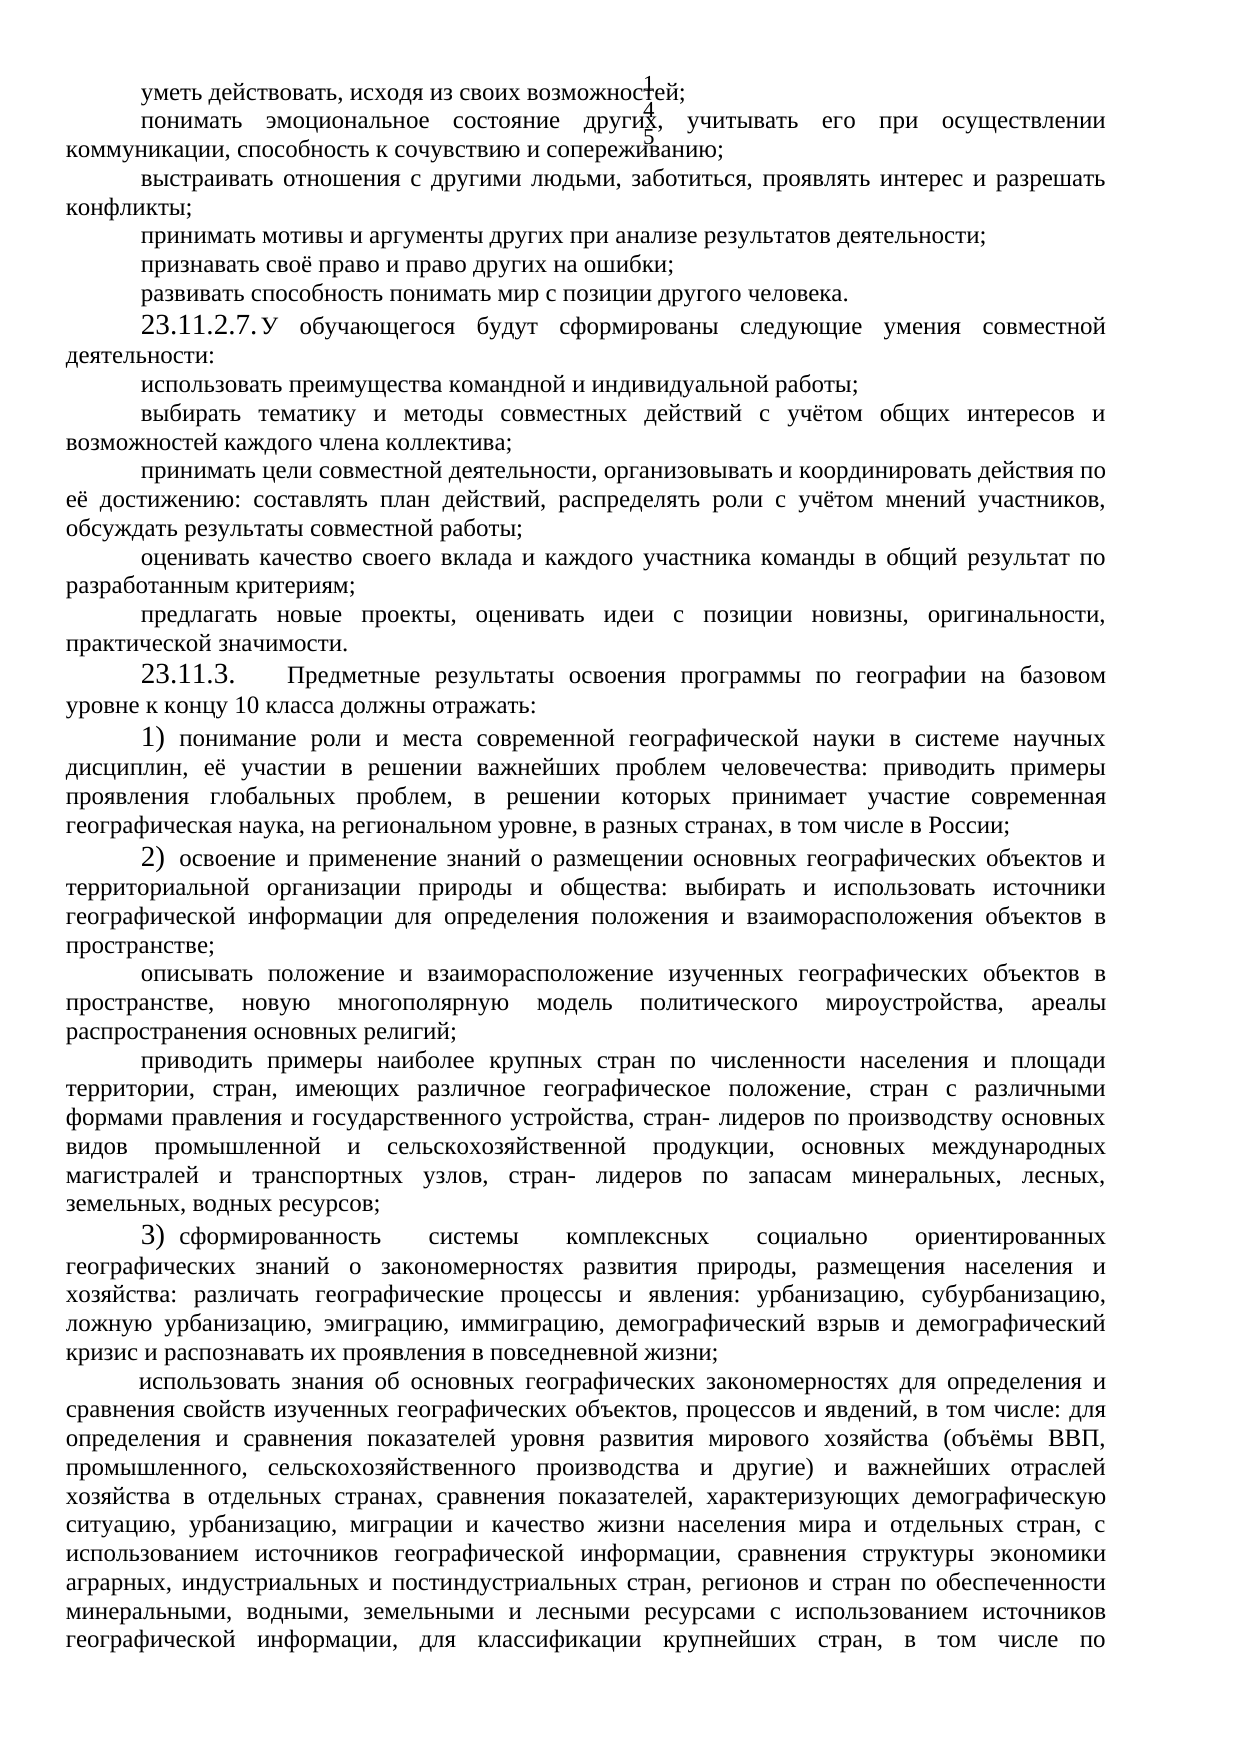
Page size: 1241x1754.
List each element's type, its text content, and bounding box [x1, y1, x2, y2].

text признавать своё право и право других на ошибки; [66, 249, 1107, 278]
text выстраивать отношения с другими людьми, заботиться, проявлять интерес и разрешать конфликты; [66, 163, 1107, 221]
text развивать способность понимать мир с позиции другого человека. [66, 278, 1107, 307]
text использовать преимущества командной и индивидуальной работы; [66, 369, 1107, 398]
text понимать эмоциональное состояние других, учитывать его при осуществлении коммуникации, способность к сочувствию и сопереживанию; [66, 106, 1107, 163]
text принимать мотивы и аргументы других при анализе результатов деятельности; [66, 221, 1107, 249]
list Предметные результаты освоения программы по географии на базовом уровне к концу 10 класса должны отражать: [66, 657, 1107, 719]
text описывать положение и взаиморасположение изученных географических объектов в пространстве, новую многополярную модель политического мироустройства, ареалы распространения основных религий; [66, 958, 1107, 1045]
list У обучающегося будут сформированы следующие умения совместной деятельности: [66, 307, 1107, 369]
text принимать цели совместной деятельности, организовывать и координировать действия по её достижению: составлять план действий, распределять роли с учётом мнений участников, обсуждать результаты совместной работы; [66, 455, 1107, 542]
text предлагать новые проекты, оценивать идеи с позиции новизны, оригинальности, практической значимости. [66, 599, 1107, 657]
text выбирать тематику и методы совместных действий с учётом общих интересов и возможностей каждого члена коллектива; [66, 398, 1107, 455]
text уметь действовать, исходя из своих возможностей; [66, 77, 1107, 106]
list освоение и применение знаний о размещении основных географических объектов и территориальной организации природы и общества: выбирать и использовать источники географической информации для определения положения и взаиморасположения объектов в пространстве; [66, 839, 1107, 958]
text оценивать качество своего вклада и каждого участника команды в общий результат по разработанным критериям; [66, 542, 1107, 599]
list сформированность системы комплексных социально ориентированных географических знаний о закономерностях развития природы, размещения населения и хозяйства: различать географические процессы и явления: урбанизацию, субурбанизацию, ложную урбанизацию, эмиграцию, иммиграцию, демографический взрыв и демографический кризис и распознавать их проявления в повседневной жизни; [66, 1217, 1107, 1366]
list понимание роли и места современной географической науки в системе научных дисциплин, её участии в решении важнейших проблем человечества: приводить примеры проявления глобальных проблем, в решении которых принимает участие современная географическая наука, на региональном уровне, в разных странах, в том числе в России; [66, 719, 1107, 839]
text приводить примеры наиболее крупных стран по численности населения и площади территории, стран, имеющих различное географическое положение, стран с различными формами правления и государственного устройства, стран- лидеров по производству основных видов промышленной и сельскохозяйственной продукции, основных международных магистралей и транспортных узлов, стран- лидеров по запасам минеральных, лесных, земельных, водных ресурсов; [66, 1045, 1107, 1217]
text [66, 1366, 1107, 1653]
